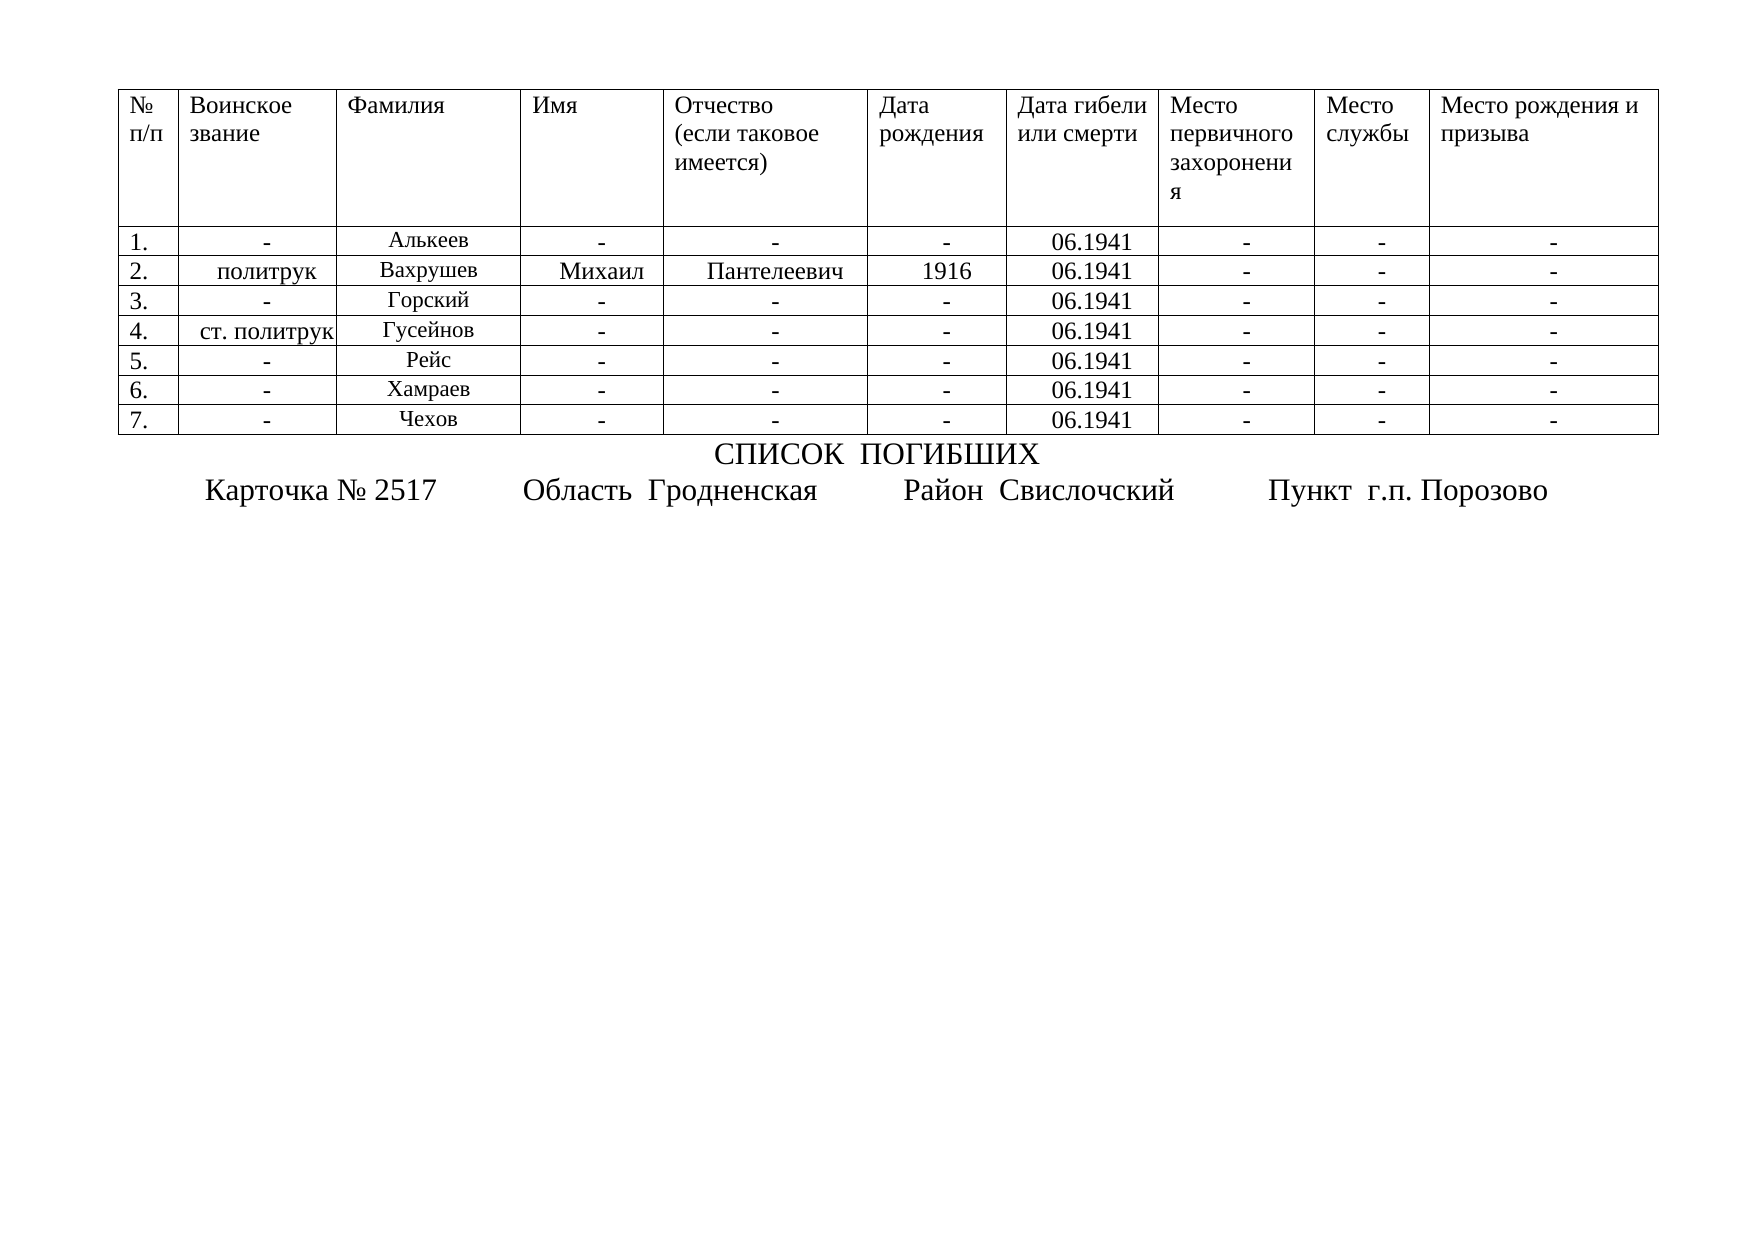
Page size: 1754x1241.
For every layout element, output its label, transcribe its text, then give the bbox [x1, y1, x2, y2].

table_cell - [868, 227, 1006, 255]
table_header Воинское звание [179, 90, 336, 226]
table_cell 06.1941 [1007, 316, 1158, 345]
table_cell - [1159, 346, 1314, 374]
table_cell - [521, 376, 663, 404]
table_cell - [868, 376, 1006, 404]
table_header Имя [521, 90, 663, 226]
table_cell Михаил [521, 256, 663, 285]
table_cell 1. [119, 227, 178, 255]
table_cell - [521, 346, 663, 374]
table_cell 7. [119, 405, 178, 434]
table_cell 06.1941 [1007, 376, 1158, 404]
table_cell - [664, 316, 867, 345]
table_header Место первичного захоронения [1159, 90, 1314, 226]
table_cell - [868, 346, 1006, 374]
table_header Дата рождения [868, 90, 1006, 226]
table_cell - [1315, 256, 1429, 285]
table_cell - [868, 405, 1006, 434]
table_header Место рождения и призыва [1430, 90, 1658, 226]
table_cell - [1430, 286, 1658, 315]
table_header Отчество (если таковое имеется) [664, 90, 867, 226]
table_cell - [1430, 316, 1658, 345]
table_cell - [1159, 376, 1314, 404]
table_cell 3. [119, 286, 178, 315]
table_cell 6. [119, 376, 178, 404]
table_cell - [1430, 405, 1658, 434]
table_cell - [1430, 227, 1658, 255]
table_cell - [1159, 405, 1314, 434]
table_cell - [664, 286, 867, 315]
table_cell - [179, 227, 336, 255]
table_cell - [521, 316, 663, 345]
table_cell - [179, 405, 336, 434]
table_cell политрук [179, 256, 336, 285]
table_cell - [1315, 227, 1429, 255]
table_header № п/п [119, 90, 178, 226]
table_cell - [1159, 286, 1314, 315]
table_cell Горский [337, 286, 520, 315]
table_cell - [1315, 376, 1429, 404]
table_header Дата гибели или смерти [1007, 90, 1158, 226]
table_cell - [1430, 346, 1658, 374]
table_cell - [1159, 227, 1314, 255]
table_cell - [1430, 376, 1658, 404]
table_cell Рейс [337, 346, 520, 374]
table_cell 06.1941 [1007, 256, 1158, 285]
table_cell Гусейнов [337, 316, 520, 345]
table_cell 4. [119, 316, 178, 345]
table_cell - [1430, 256, 1658, 285]
table_cell 06.1941 [1007, 227, 1158, 255]
table_header Место службы [1315, 90, 1429, 226]
table_cell - [1315, 316, 1429, 345]
table_cell - [521, 405, 663, 434]
table_cell - [179, 376, 336, 404]
table_cell - [1159, 256, 1314, 285]
table_cell - [1315, 286, 1429, 315]
table_cell ст. политрук [179, 316, 336, 345]
table_cell Чехов [337, 405, 520, 434]
table_cell Алькеев [337, 227, 520, 255]
table_cell 2. [119, 256, 178, 285]
table_cell - [664, 227, 867, 255]
table_cell - [1159, 316, 1314, 345]
table_cell 06.1941 [1007, 286, 1158, 315]
table_cell - [521, 286, 663, 315]
text Карточка № 2517 Область Гродненская Район Свислочский Пункт г.п. Порозово [118, 471, 1636, 507]
table_cell Пантелеевич [664, 256, 867, 285]
text СПИСОК ПОГИБШИХ [118, 435, 1636, 471]
table_cell 5. [119, 346, 178, 374]
table_cell - [664, 405, 867, 434]
table_cell - [1315, 346, 1429, 374]
table_cell - [868, 286, 1006, 315]
table_cell - [179, 346, 336, 374]
table_cell - [521, 227, 663, 255]
table_cell - [664, 376, 867, 404]
table_header Фамилия [337, 90, 520, 226]
table_cell 1916 [868, 256, 1006, 285]
table_cell - [1315, 405, 1429, 434]
table_cell 06.1941 [1007, 405, 1158, 434]
table_cell - [179, 286, 336, 315]
table_cell Хамраев [337, 376, 520, 404]
table_cell - [664, 346, 867, 374]
table_cell Вахрушев [337, 256, 520, 285]
table_cell - [868, 316, 1006, 345]
table_cell 06.1941 [1007, 346, 1158, 374]
